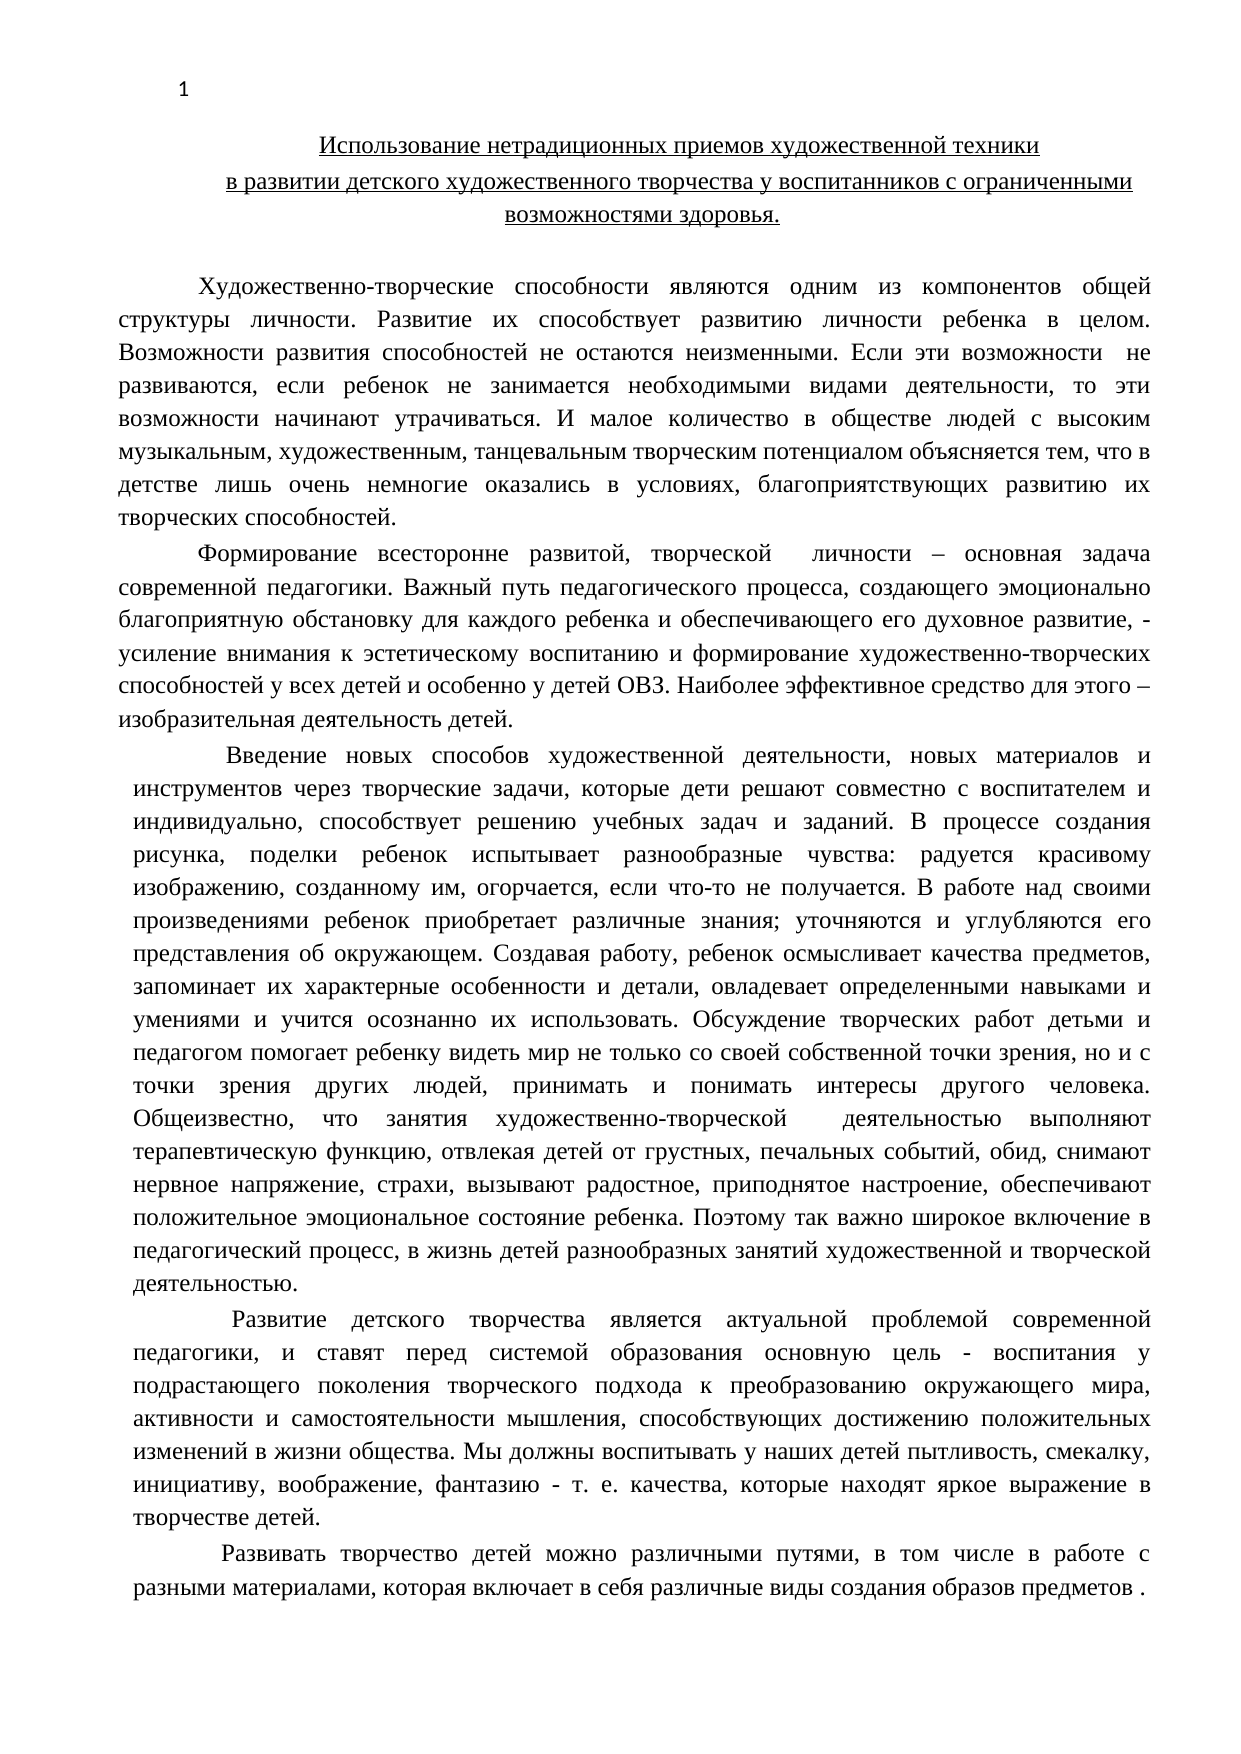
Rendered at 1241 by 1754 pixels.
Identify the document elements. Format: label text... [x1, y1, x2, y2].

text Использование нетрадиционных приемов художественной техники [133, 130, 1152, 158]
text Развитие детского творчества является актуальной проблемой современной педагогики, и ставят перед системой образования основную цель - воспитания у подрастающего поколения творческого подхода к преобразованию окружающего мира, активности и самостоятельности мышления, способствующих достижению положительных изменений в жизни общества. Мы должны воспитывать у наших детей пытливость, смекалку, инициативу, воображение, фантазию - т. е. качества, которые находят яркое выражение в творчестве детей. [133, 1304, 1152, 1531]
text Формирование всесторонне развитой, творческой личности – основная задача современной педагогики. Важный путь педагогического процесса, создающего эмоционально благоприятную обстановку для каждого ребенка и обеспечивающего его духовное развитие, - усиление внимания к эстетическому воспитанию и формирование художественно-творческих способностей у всех детей и особенно у детей ОВЗ. Наиболее эффективное средство для этого – изобразительная деятельность детей. [118, 538, 1152, 732]
text Введение новых способов художественной деятельности, новых материалов и инструментов через творческие задачи, которые дети решают совместно с воспитателем и индивидуально, способствует решению учебных задач и заданий. В процессе создания рисунка, поделки ребенок испытывает разнообразные чувства: радуется красивому изображению, созданному им, огорчается, если что-то не получается. В работе над своими произведениями ребенок приобретает различные знания; уточняются и углубляются его представления об окружающем. Создавая работу, ребенок осмысливает качества предметов, запоминает их характерные особенности и детали, овладевает определенными навыками и умениями и учится осознанно их использовать. Обсуждение творческих работ детьми и педагогом помогает ребенку видеть мир не только со своей собственной точки зрения, но и с точки зрения других людей, принимать и понимать интересы другого человека. Общеизвестно, что занятия художественно-творческой деятельностью выполняют терапевтическую функцию, отвлекая детей от грустных, печальных событий, обид, снимают нервное напряжение, страхи, вызывают радостное, приподнятое настроение, обеспечивают положительное эмоциональное состояние ребенка. Поэтому так важно широкое включение в педагогический процесс, в жизнь детей разнообразных занятий художественной и творческой деятельностью. [133, 740, 1152, 1297]
text Развивать творчество детей можно различными путями, в том числе в работе с разными материалами, которая включает в себя различные виды создания образов предметов . [133, 1538, 1152, 1600]
text Художественно-творческие способности являются одним из компонентов общей структуры личности. Развитие их способствует развитию личности ребенка в целом. Возможности развития способностей не остаются неизменными. Если эти возможности не развиваются, если ребенок не занимается необходимыми видами деятельности, то эти возможности начинают утрачиваться. И малое количество в обществе людей с высоким музыкальным, художественным, танцевальным творческим потенциалом объясняется тем, что в детстве лишь очень немногие оказались в условиях, благоприятствующих развитию их творческих способностей. [118, 271, 1152, 531]
text в развитии детского художественного творчества у воспитанников с ограниченными возможностями здоровья. [133, 166, 1152, 228]
